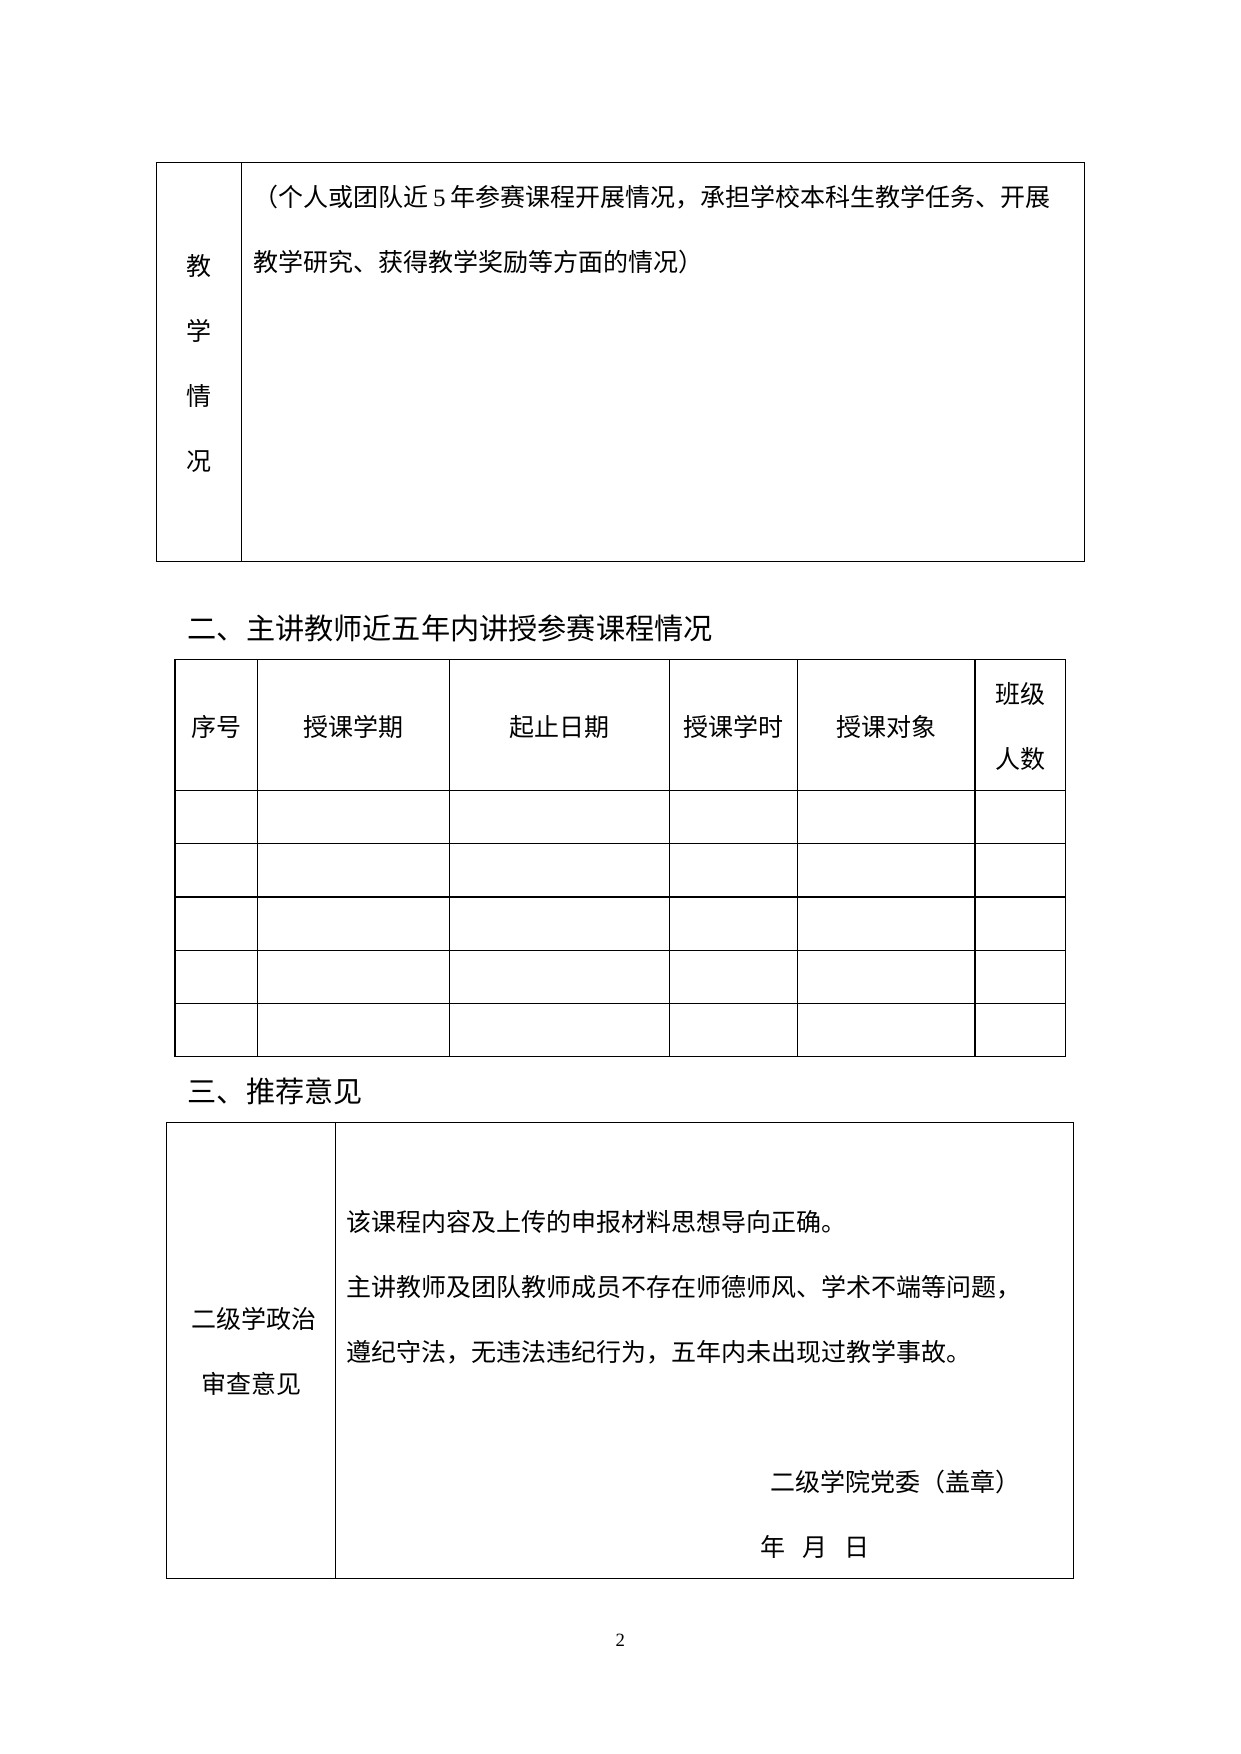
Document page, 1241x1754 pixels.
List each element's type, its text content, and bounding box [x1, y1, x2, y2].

table_cell [798, 898, 974, 949]
table_cell [798, 1004, 974, 1056]
table_cell [670, 1004, 797, 1056]
table_cell [670, 898, 797, 949]
table_header 起止日期 [450, 660, 669, 790]
table_cell [976, 1004, 1065, 1056]
table_cell [450, 844, 669, 896]
table_cell [798, 791, 974, 843]
table_cell [176, 898, 257, 949]
table_header 二级学政治 审查意见 [167, 1123, 335, 1578]
table_cell [798, 951, 974, 1003]
table_header 授课学时 [670, 660, 797, 790]
table_cell [976, 898, 1065, 949]
table_cell [450, 898, 669, 949]
table_cell [176, 951, 257, 1003]
table_cell [176, 791, 257, 843]
table_cell [976, 844, 1065, 896]
text 三、推荐意见 [187, 1057, 1053, 1122]
table_cell [176, 1004, 257, 1056]
table_cell [450, 791, 669, 843]
table_cell 教 学 情 况 [157, 163, 241, 561]
table_cell [976, 951, 1065, 1003]
table_cell [258, 844, 449, 896]
table_cell [450, 951, 669, 1003]
table_cell [258, 1004, 449, 1056]
table_cell [258, 791, 449, 843]
table_cell [670, 791, 797, 843]
table_header 班级人数 [976, 660, 1065, 790]
table_header 授课学期 [258, 660, 449, 790]
table_header 序号 [176, 660, 257, 790]
table_header 授课对象 [798, 660, 974, 790]
table_cell [976, 791, 1065, 843]
table_cell [670, 951, 797, 1003]
table_cell [176, 844, 257, 896]
table_cell [258, 898, 449, 949]
table_cell （个人或团队近5年参赛课程开展情况，承担学校本科生教学任务、开展教学研究、获得教学奖励等方面的情况） [242, 163, 1084, 561]
table_cell [670, 844, 797, 896]
table_cell [450, 1004, 669, 1056]
table_cell [258, 951, 449, 1003]
text 二、主讲教师近五年内讲授参赛课程情况 [187, 594, 1053, 659]
table_cell [798, 844, 974, 896]
table_header 该课程内容及上传的申报材料思想导向正确。 主讲教师及团队教师成员不存在师德师风、学术不端等问题，遵纪守法，无违法违纪行为，五年内未出现过教学事故。 二级学院党委（盖章） 年 月 日 [336, 1123, 1073, 1578]
